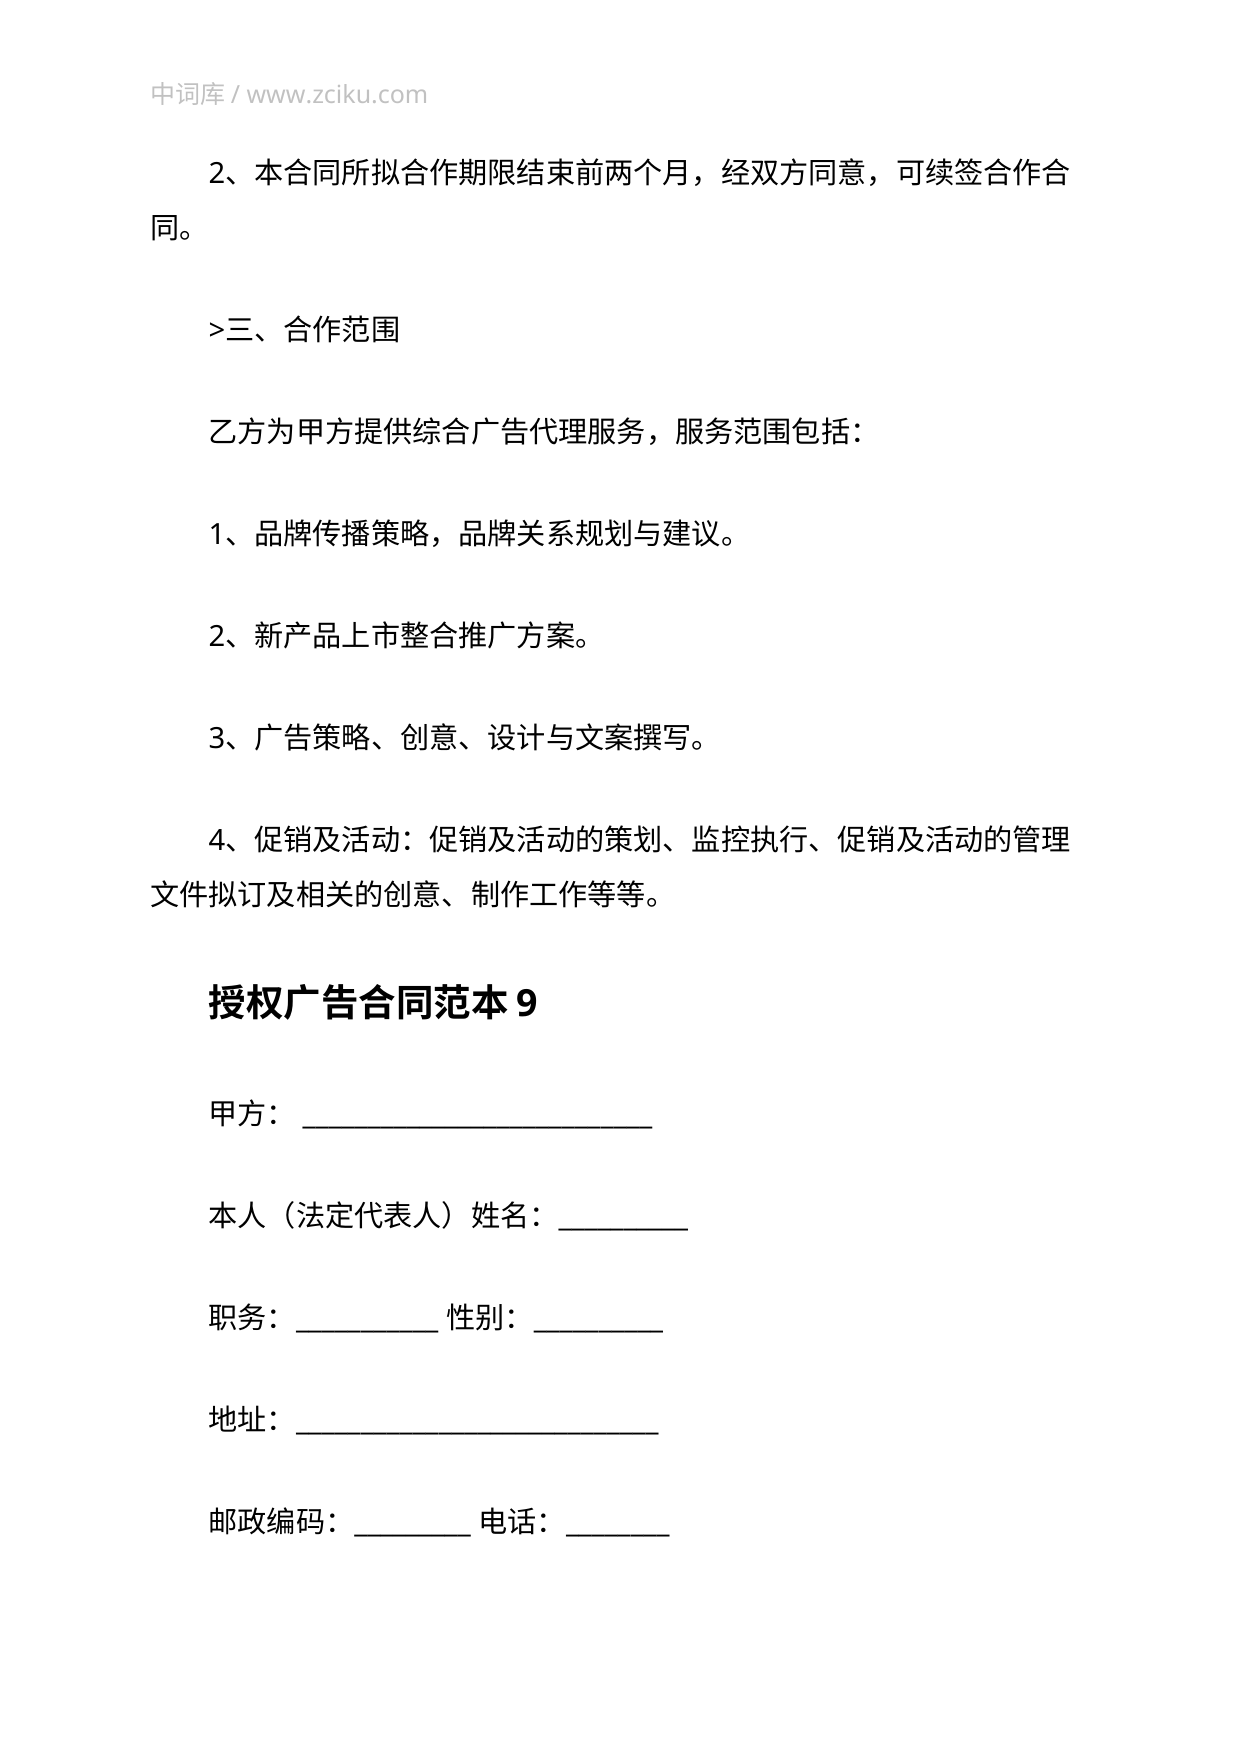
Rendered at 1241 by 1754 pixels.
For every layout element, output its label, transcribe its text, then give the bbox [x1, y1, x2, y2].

text 地址：____________________________ [150, 1397, 1090, 1439]
text 2、本合同所拟合作期限结束前两个月，经双方同意，可续签合作合同。 [150, 150, 1090, 247]
text 授权广告合同范本9 [150, 973, 1090, 1028]
text 邮政编码：_________ 电话：________ [150, 1499, 1090, 1541]
text 1、品牌传播策略，品牌关系规划与建议。 [150, 511, 1090, 553]
text 本人（法定代表人）姓名：__________ [150, 1193, 1090, 1235]
text 乙方为甲方提供综合广告代理服务，服务范围包括： [150, 409, 1090, 451]
text 甲方： ___________________________ [150, 1091, 1090, 1133]
text 职务：___________ 性别：__________ [150, 1295, 1090, 1337]
text 3、广告策略、创意、设计与文案撰写。 [150, 714, 1090, 757]
text >三、合作范围 [150, 307, 1090, 349]
text 4、促销及活动：促销及活动的策划、监控执行、促销及活动的管理文件拟订及相关的创意、制作工作等等。 [150, 816, 1090, 914]
text 2、新产品上市整合推广方案。 [150, 612, 1090, 655]
